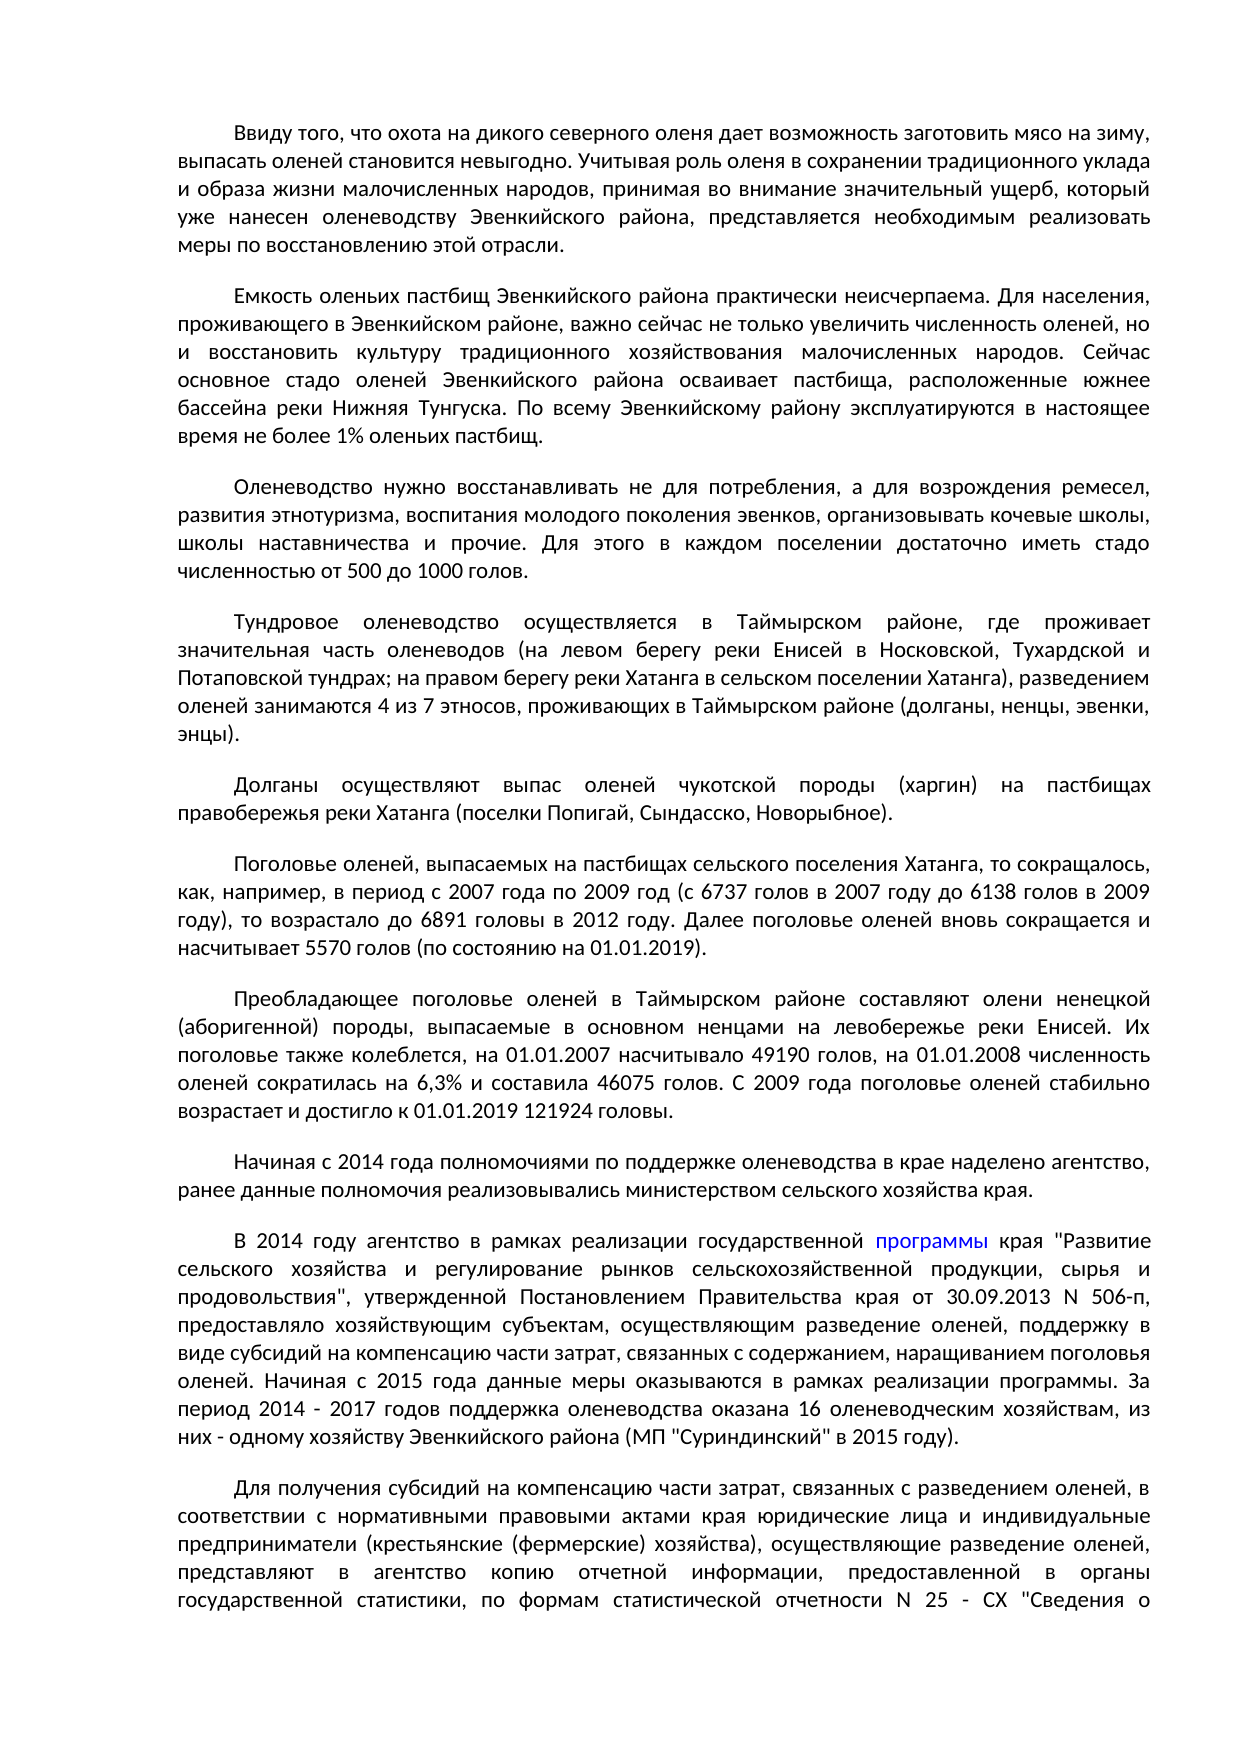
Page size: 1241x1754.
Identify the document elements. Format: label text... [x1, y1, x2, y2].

text Емкость оленьих пастбищ Эвенкийского района практически неисчерпаема. Для населения, проживающего в Эвенкийском районе, важно сейчас не только увеличить численность оленей, но и восстановить культуру традиционного хозяйствования малочисленных народов. Сейчас основное стадо оленей Эвенкийского района осваивает пастбища, расположенные южнее бассейна реки Нижняя Тунгуска. По всему Эвенкийскому району эксплуатируются в настоящее время не более 1% оленьих пастбищ. [177, 281, 1152, 449]
text В 2014 году агентство в рамках реализации государственной программы края "Развитие сельского хозяйства и регулирование рынков сельскохозяйственной продукции, сырья и продовольствия", утвержденной Постановлением Правительства края от 30.09.2013 N 506-п, предоставляло хозяйствующим субъектам, осуществляющим разведение оленей, поддержку в виде субсидий на компенсацию части затрат, связанных с содержанием, наращиванием поголовья оленей. Начиная с 2015 года данные меры оказываются в рамках реализации программы. За период 2014 - 2017 годов поддержка оленеводства оказана 16 оленеводческим хозяйствам, из них - одному хозяйству Эвенкийского района (МП "Суриндинский" в 2015 году). [177, 1226, 1152, 1450]
text Поголовье оленей, выпасаемых на пастбищах сельского поселения Хатанга, то сокращалось, как, например, в период с 2007 года по 2009 год (с 6737 голов в 2007 году до 6138 голов в 2009 году), то возрастало до 6891 головы в 2012 году. Далее поголовье оленей вновь сокращается и насчитывает 5570 голов (по состоянию на 01.01.2019). [177, 849, 1152, 961]
text Начиная с 2014 года полномочиями по поддержке оленеводства в крае наделено агентство, ранее данные полномочия реализовывались министерством сельского хозяйства края. [177, 1147, 1152, 1203]
text Преобладающее поголовье оленей в Таймырском районе составляют олени ненецкой (аборигенной) породы, выпасаемые в основном ненцами на левобережье реки Енисей. Их поголовье также колеблется, на 01.01.2007 насчитывало 49190 голов, на 01.01.2008 численность оленей сократилась на 6,3% и составила 46075 голов. С 2009 года поголовье оленей стабильно возрастает и достигло к 01.01.2019 121924 головы. [177, 984, 1152, 1124]
text Тундровое оленеводство осуществляется в Таймырском районе, где проживает значительная часть оленеводов (на левом берегу реки Енисей в Носковской, Тухардской и Потаповской тундрах; на правом берегу реки Хатанга в сельском поселении Хатанга), разведением оленей занимаются 4 из 7 этносов, проживающих в Таймырском районе (долганы, ненцы, эвенки, энцы). [177, 607, 1152, 747]
text Долганы осуществляют выпас оленей чукотской породы (харгин) на пастбищах правобережья реки Хатанга (поселки Попигай, Сындасско, Новорыбное). [177, 770, 1152, 826]
text Оленеводство нужно восстанавливать не для потребления, а для возрождения ремесел, развития этнотуризма, воспитания молодого поколения эвенков, организовывать кочевые школы, школы наставничества и прочие. Для этого в каждом поселении достаточно иметь стадо численностью от 500 до 1000 голов. [177, 472, 1152, 584]
text Ввиду того, что охота на дикого северного оленя дает возможность заготовить мясо на зиму, выпасать оленей становится невыгодно. Учитывая роль оленя в сохранении традиционного уклада и образа жизни малочисленных народов, принимая во внимание значительный ущерб, который уже нанесен оленеводству Эвенкийского района, представляется необходимым реализовать меры по восстановлению этой отрасли. [177, 118, 1152, 258]
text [177, 1473, 1152, 1613]
